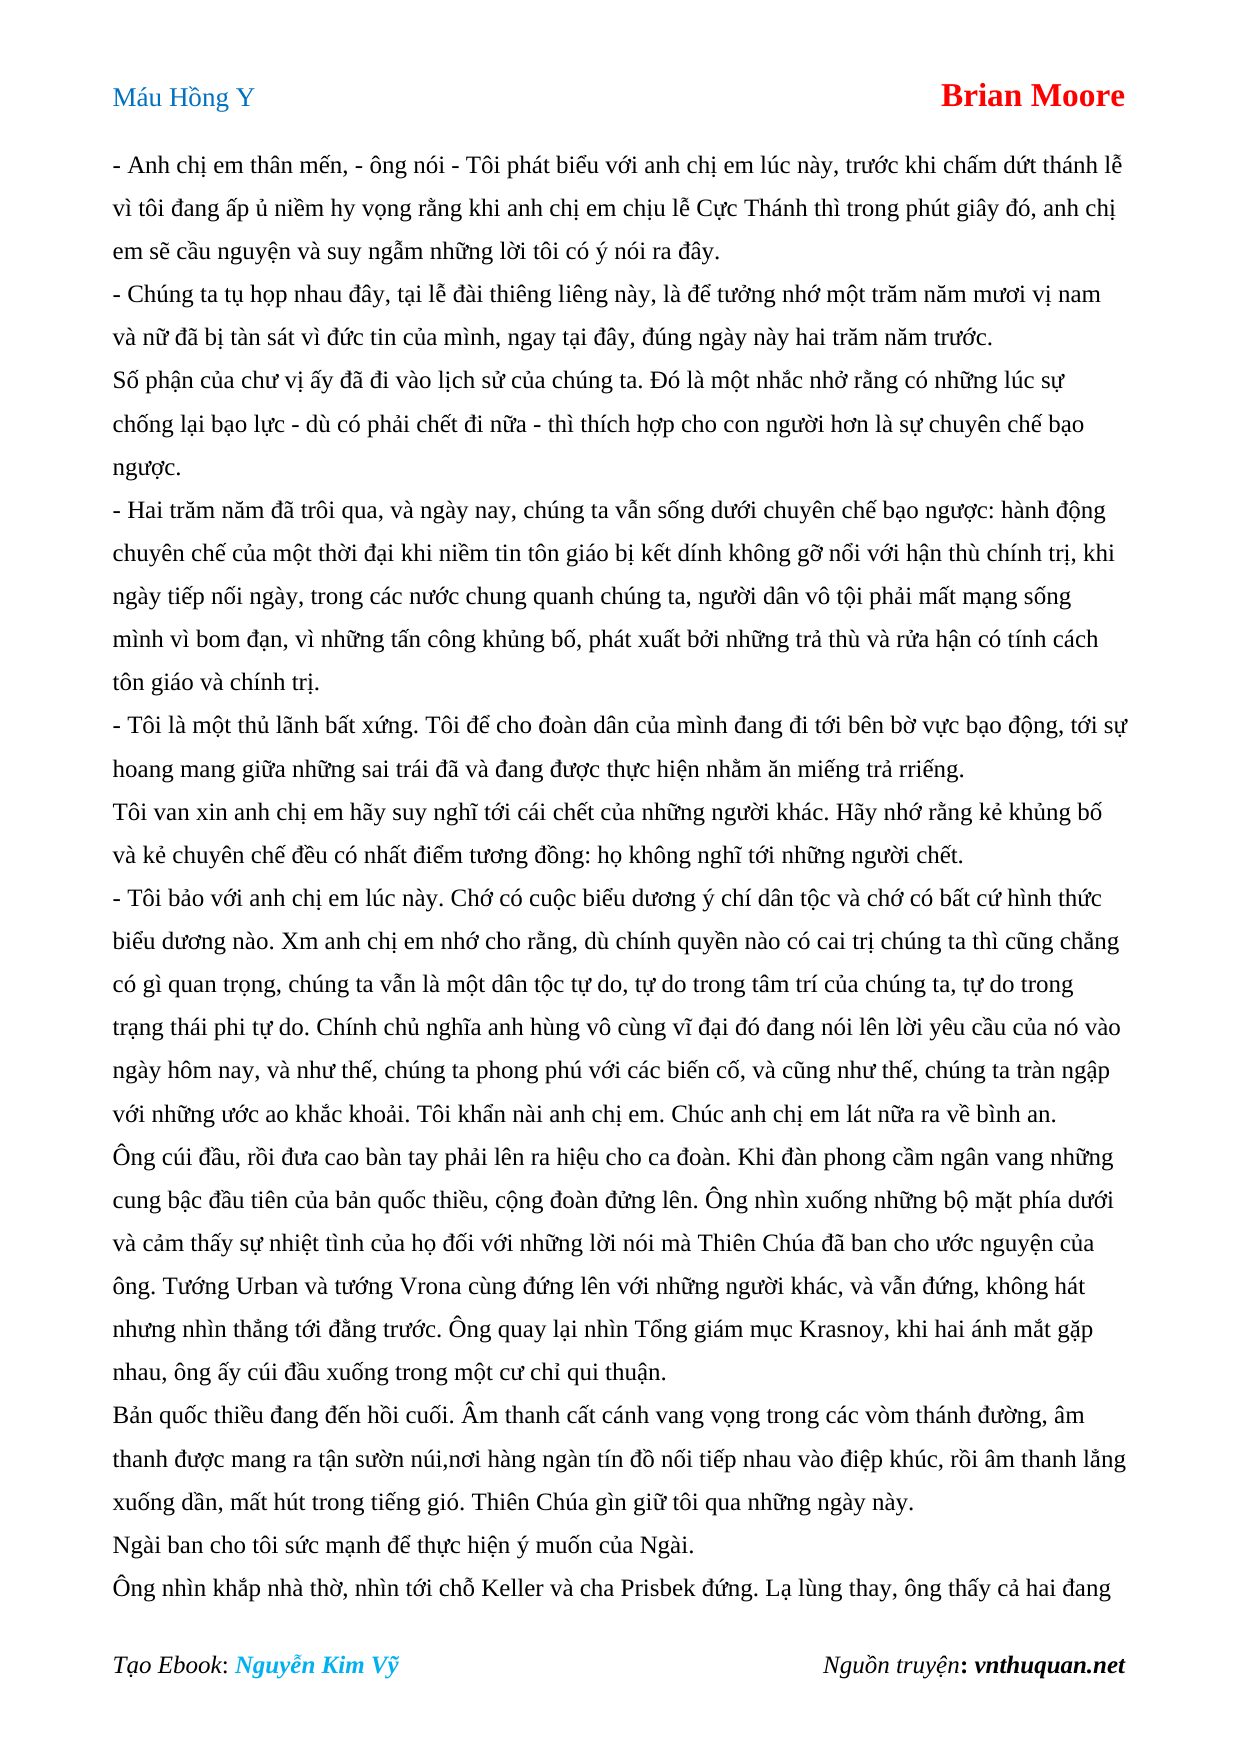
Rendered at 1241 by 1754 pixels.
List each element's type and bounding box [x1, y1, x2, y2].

text [112, 150, 1128, 1602]
